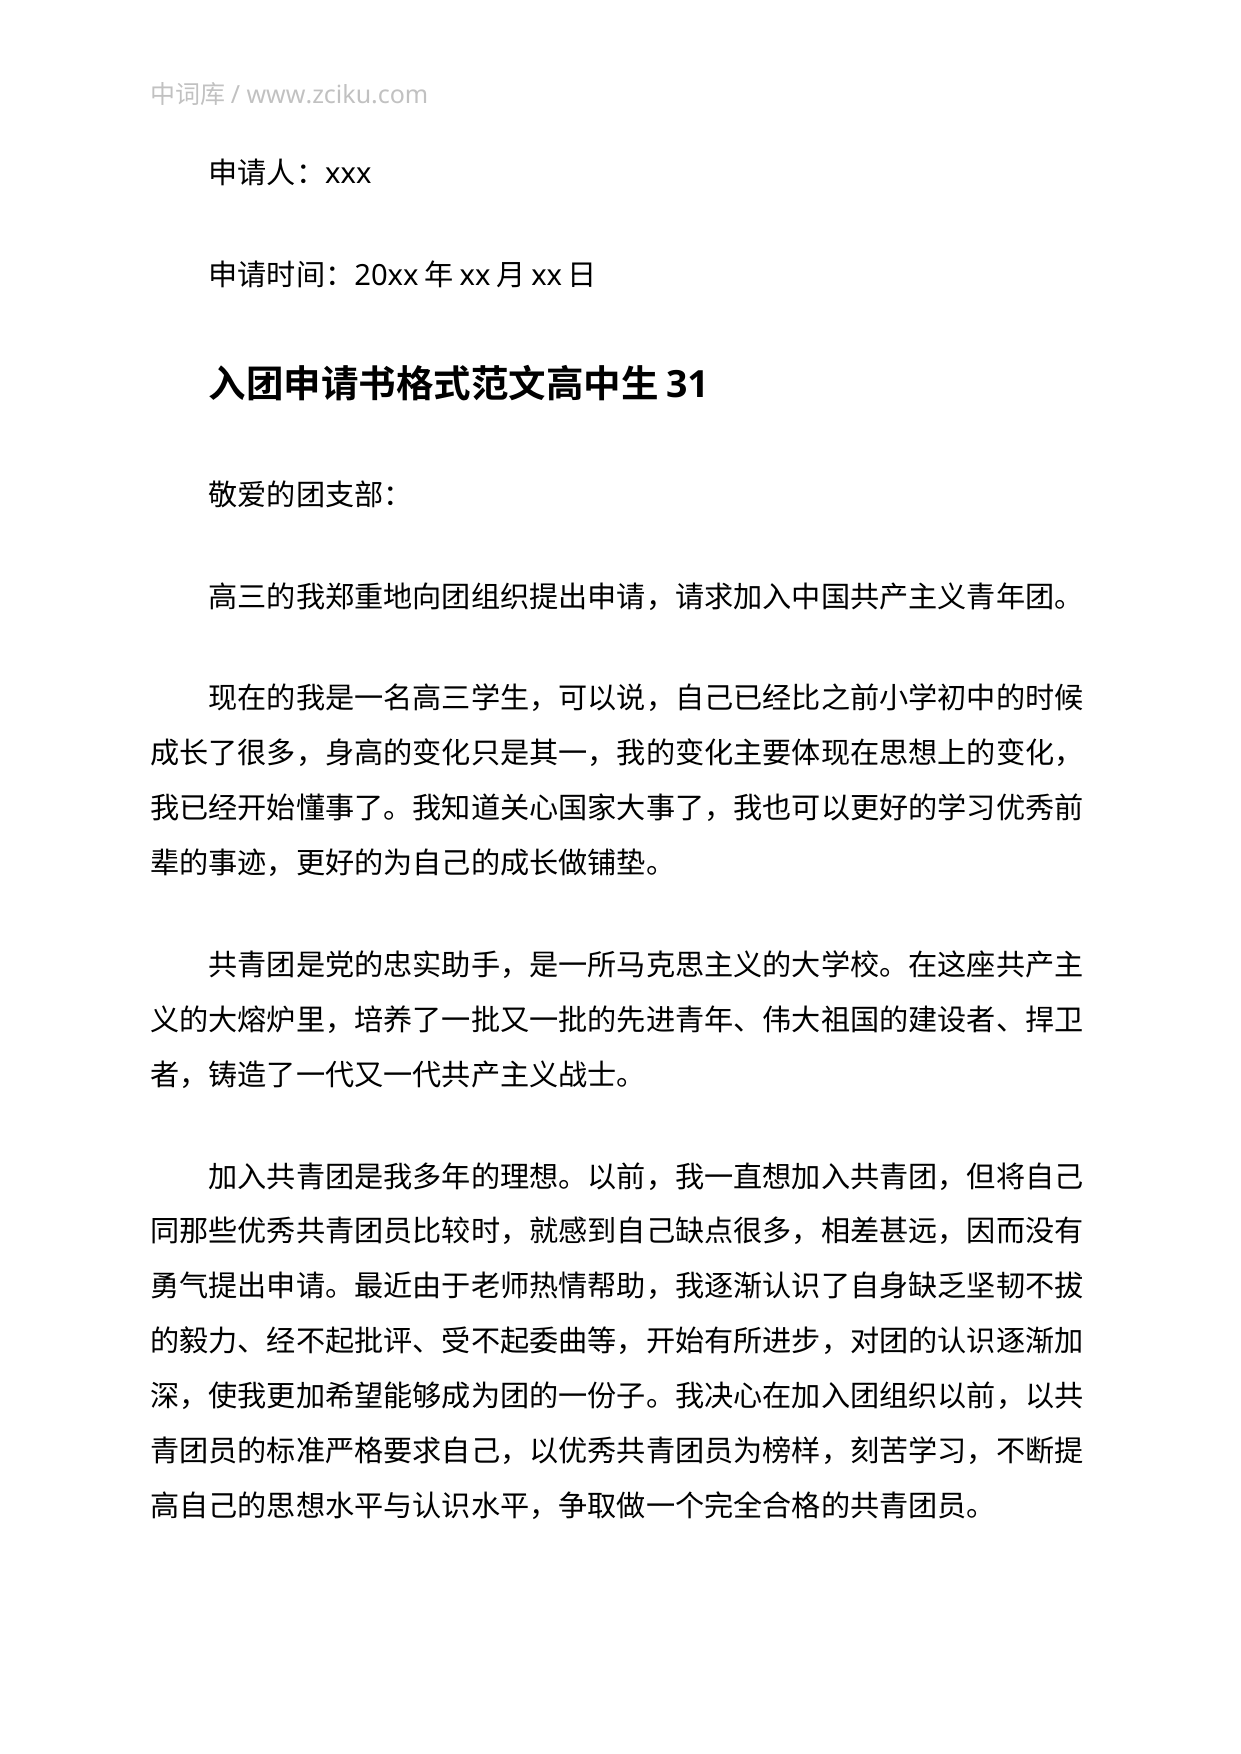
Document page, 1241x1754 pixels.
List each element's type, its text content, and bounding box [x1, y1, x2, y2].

text 申请时间：20xx年xx月xx日 [150, 252, 1090, 294]
text 申请人：xxx [150, 150, 1090, 192]
text 入团申请书格式范文高中生31 [150, 354, 1090, 408]
text 现在的我是一名高三学生，可以说，自己已经比之前小学初中的时候成长了很多，身高的变化只是其一，我的变化主要体现在思想上的变化，我已经开始懂事了。我知道关心国家大事了，我也可以更好的学习优秀前辈的事迹，更好的为自己的成长做铺垫。 [150, 675, 1090, 882]
text 高三的我郑重地向团组织提出申请，请求加入中国共产主义青年团。 [150, 573, 1090, 616]
text 敬爱的团支部： [150, 472, 1090, 514]
text 加入共青团是我多年的理想。以前，我一直想加入共青团，但将自己同那些优秀共青团员比较时，就感到自己缺点很多，相差甚远，因而没有勇气提出申请。最近由于老师热情帮助，我逐渐认识了自身缺乏坚韧不拔的毅力、经不起批评、受不起委曲等，开始有所进步，对团的认识逐渐加深，使我更加希望能够成为团的一份子。我决心在加入团组织以前，以共青团员的标准严格要求自己，以优秀共青团员为榜样，刻苦学习，不断提高自己的思想水平与认识水平，争取做一个完全合格的共青团员。 [150, 1153, 1090, 1525]
text 共青团是党的忠实助手，是一所马克思主义的大学校。在这座共产主义的大熔炉里，培养了一批又一批的先进青年、伟大祖国的建设者、捍卫者，铸造了一代又一代共产主义战士。 [150, 942, 1090, 1094]
